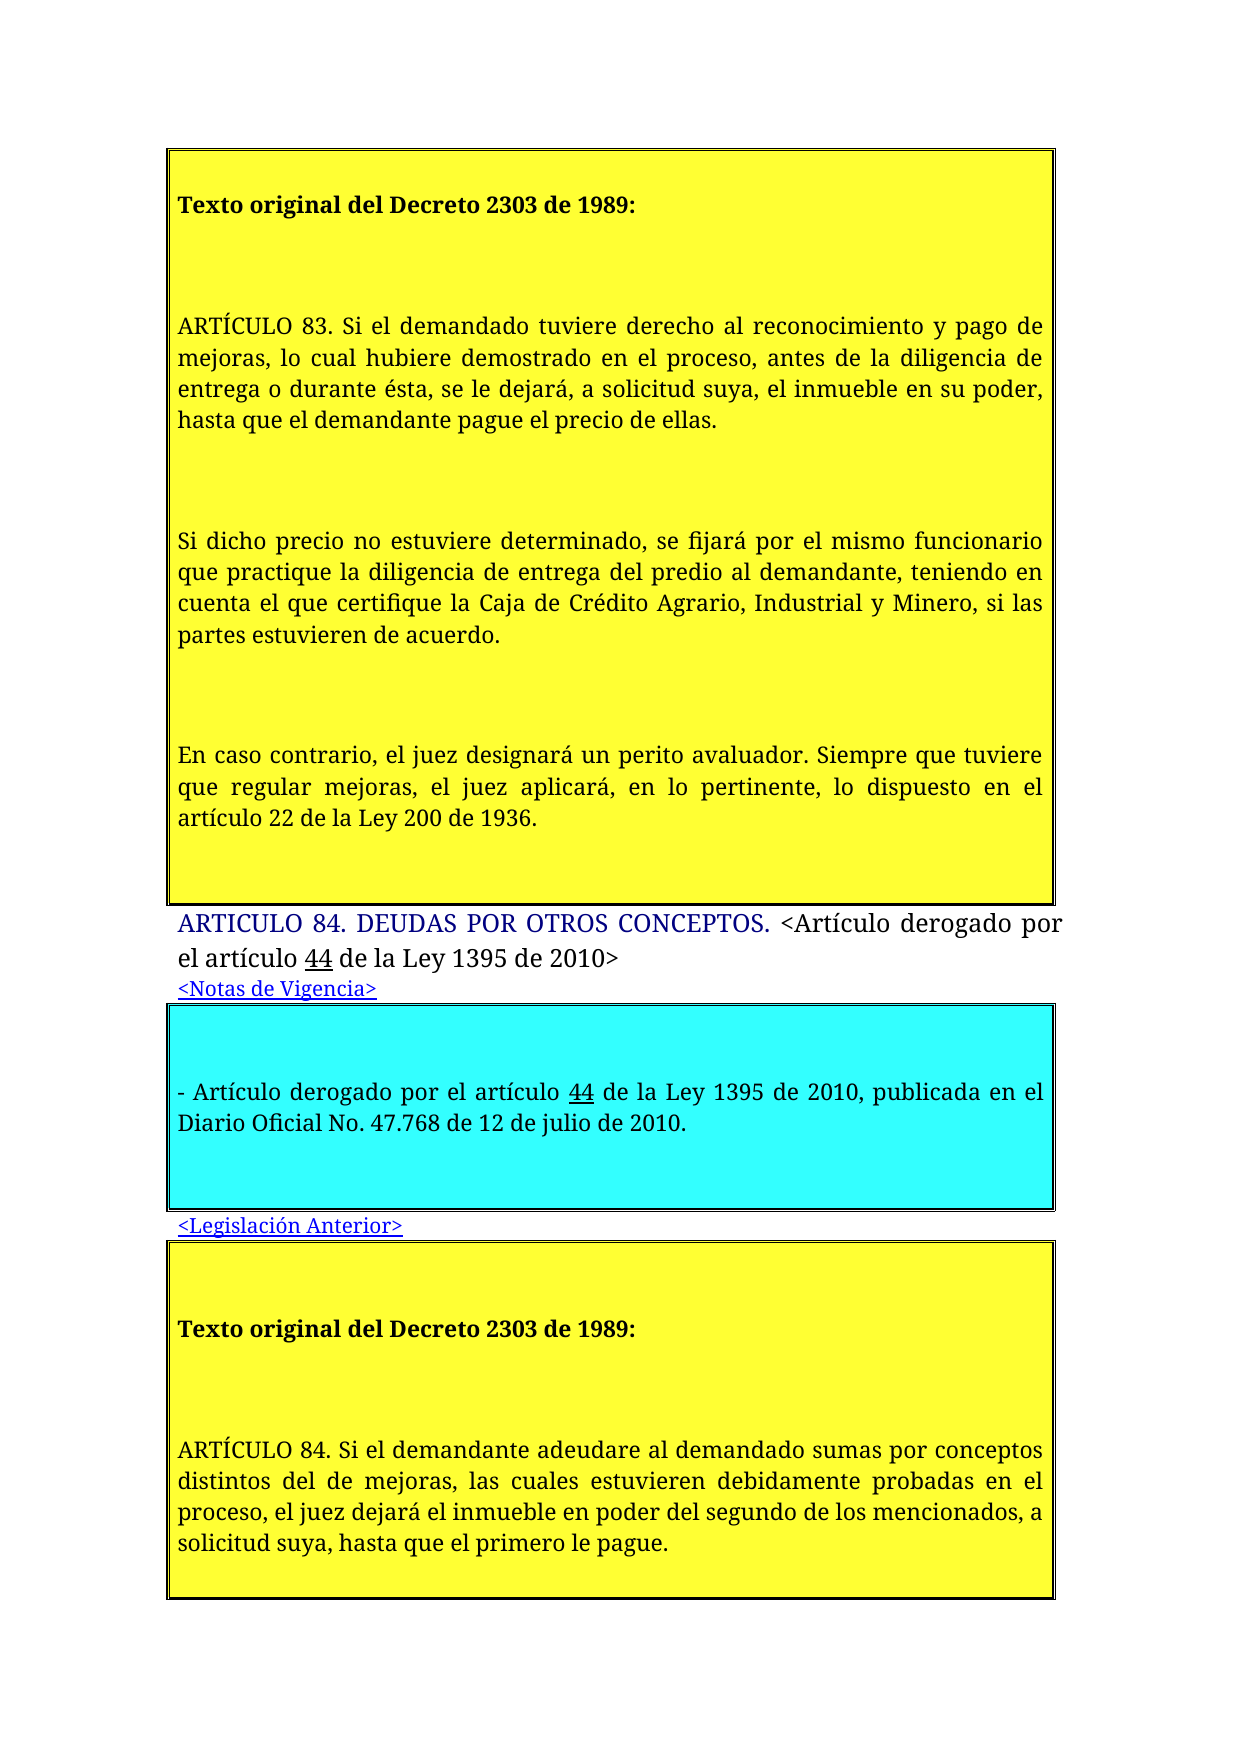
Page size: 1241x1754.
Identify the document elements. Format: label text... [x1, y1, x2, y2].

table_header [170, 151, 1052, 903]
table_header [170, 1243, 1052, 1597]
text <Notas de Vigencia> [177, 974, 1063, 1003]
table_header - Artículo derogado por el artículo 44 de la Ley 1395 de 2010, publicada en el Diario Oficial No. 47.768 de 12 de julio de 2010. [170, 1006, 1052, 1208]
text ARTICULO 84. DEUDAS POR OTROS CONCEPTOS. <Artículo derogado por el artículo 44 de la Ley 1395 de 2010> [177, 906, 1063, 974]
text <Legislación Anterior> [177, 1211, 1063, 1240]
